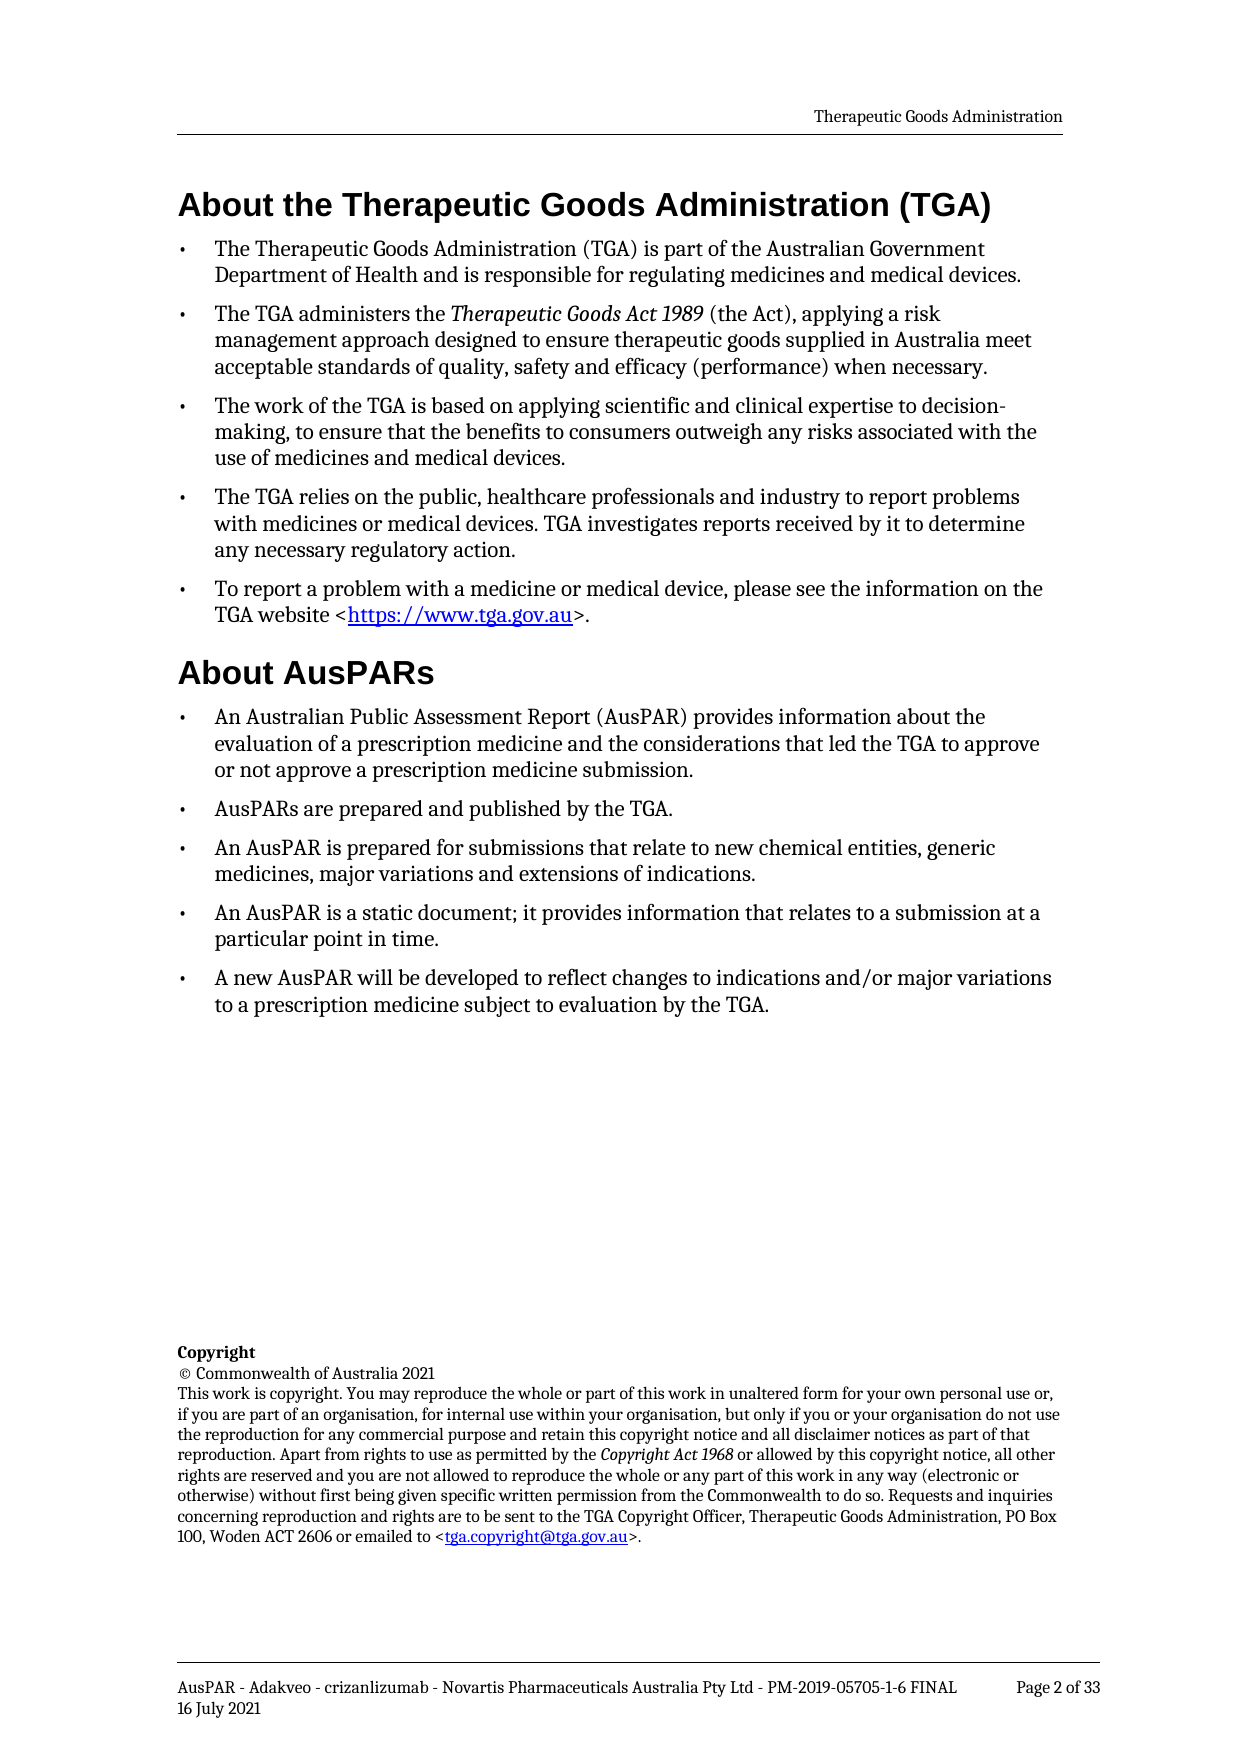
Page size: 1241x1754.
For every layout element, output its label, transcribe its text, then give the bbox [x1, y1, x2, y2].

list An Australian Public Assessment Report (AusPAR) provides information about the evaluation of a prescription medicine and the considerations that led the TGA to approve or not approve a prescription medicine submission. [177, 704, 1063, 783]
list To report a problem with a medicine or medical device, please see the information on the TGA website <https://www.tga.gov.au>. [177, 576, 1063, 628]
list A new AusPAR will be developed to reflect changes to indications and/or major variations to a prescription medicine subject to evaluation by the TGA. [177, 965, 1063, 1018]
list The TGA administers the Therapeutic Goods Act 1989 (the Act), applying a risk management approach designed to ensure therapeutic goods supplied in Australia meet acceptable standards of quality, safety and efficacy (performance) when necessary. [177, 301, 1063, 380]
text © Commonwealth of Australia 2021 This work is copyright. You may reproduce the whole or part of this work in unaltered form for your own personal use or, if you are part of an organisation, for internal use within your organisation, but only if you or your organisation do not use the reproduction for any commercial purpose and retain this copyright notice and all disclaimer notices as part of that reproduction. Apart from rights to use as permitted by the Copyright Act 1968 or allowed by this copyright notice, all other rights are reserved and you are not allowed to reproduce the whole or any part of this work in any way (electronic or otherwise) without first being given specific written permission from the Commonwealth to do so. Requests and inquiries concerning reproduction and rights are to be sent to the TGA Copyright Officer, Therapeutic Goods Administration, PO Box 100, Woden ACT 2606 or emailed to <tga.copyright@tga.gov.au>. [177, 1363, 1063, 1547]
list AusPARs are prepared and published by the TGA. [177, 796, 1063, 822]
subtitle Copyright [177, 1343, 1063, 1363]
subtitle About the Therapeutic Goods Administration (TGA) [177, 185, 1063, 223]
list The Therapeutic Goods Administration (TGA) is part of the Australian Government Department of Health and is responsible for regulating medicines and medical devices. [177, 236, 1063, 288]
list An AusPAR is a static document; it provides information that relates to a submission at a particular point in time. [177, 900, 1063, 952]
subtitle About AusPARs [177, 653, 1063, 692]
list The TGA relies on the public, healthcare professionals and industry to report problems with medicines or medical devices. TGA investigates reports received by it to determine any necessary regulatory action. [177, 484, 1063, 563]
list The work of the TGA is based on applying scientific and clinical expertise to decision-making, to ensure that the benefits to consumers outweigh any risks associated with the use of medicines and medical devices. [177, 392, 1063, 471]
list An AusPAR is prepared for submissions that relate to new chemical entities, generic medicines, major variations and extensions of indications. [177, 834, 1063, 887]
